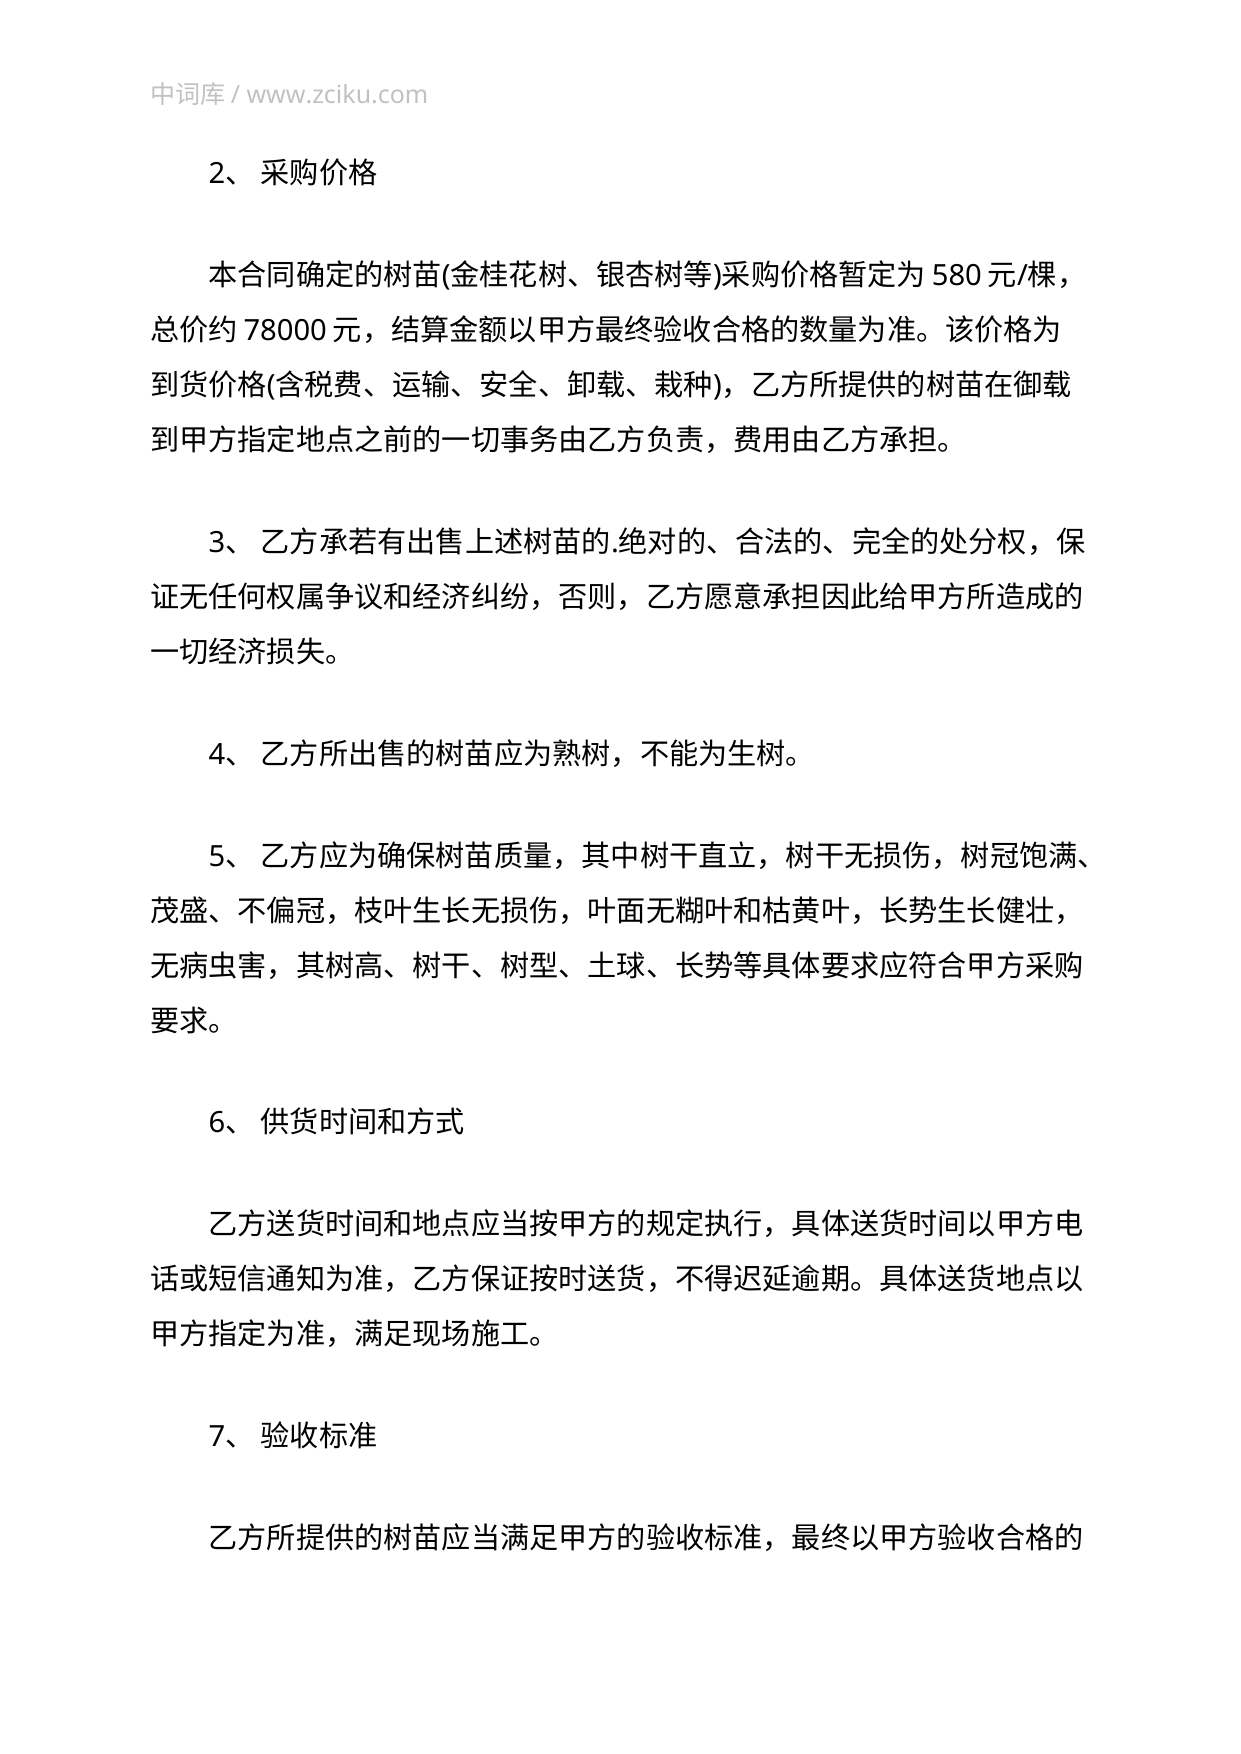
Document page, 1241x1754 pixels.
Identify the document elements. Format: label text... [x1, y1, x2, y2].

text 4、 乙方所出售的树苗应为熟树，不能为生树。 [150, 730, 1090, 773]
text 2、 采购价格 [150, 150, 1090, 192]
text 本合同确定的树苗(金桂花树、银杏树等)采购价格暂定为580元/棵，总价约78000元，结算金额以甲方最终验收合格的数量为准。该价格为到货价格(含税费、运输、安全、卸载、栽种)，乙方所提供的树苗在御载到甲方指定地点之前的一切事务由乙方负责，费用由乙方承担。 [150, 252, 1090, 459]
text 7、 验收标准 [150, 1412, 1090, 1455]
text 6、 供货时间和方式 [150, 1099, 1090, 1141]
text 乙方送货时间和地点应当按甲方的规定执行，具体送货时间以甲方电话或短信通知为准，乙方保证按时送货，不得迟延逾期。具体送货地点以甲方指定为准，满足现场施工。 [150, 1201, 1090, 1353]
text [150, 1514, 1090, 1557]
text 5、 乙方应为确保树苗质量，其中树干直立，树干无损伤，树冠饱满、茂盛、不偏冠，枝叶生长无损伤，叶面无糊叶和枯黄叶，长势生长健壮，无病虫害，其树高、树干、树型、土球、长势等具体要求应符合甲方采购要求。 [150, 832, 1090, 1039]
text 3、 乙方承若有出售上述树苗的.绝对的、合法的、完全的处分权，保证无任何权属争议和经济纠纷，否则，乙方愿意承担因此给甲方所造成的一切经济损失。 [150, 519, 1090, 671]
